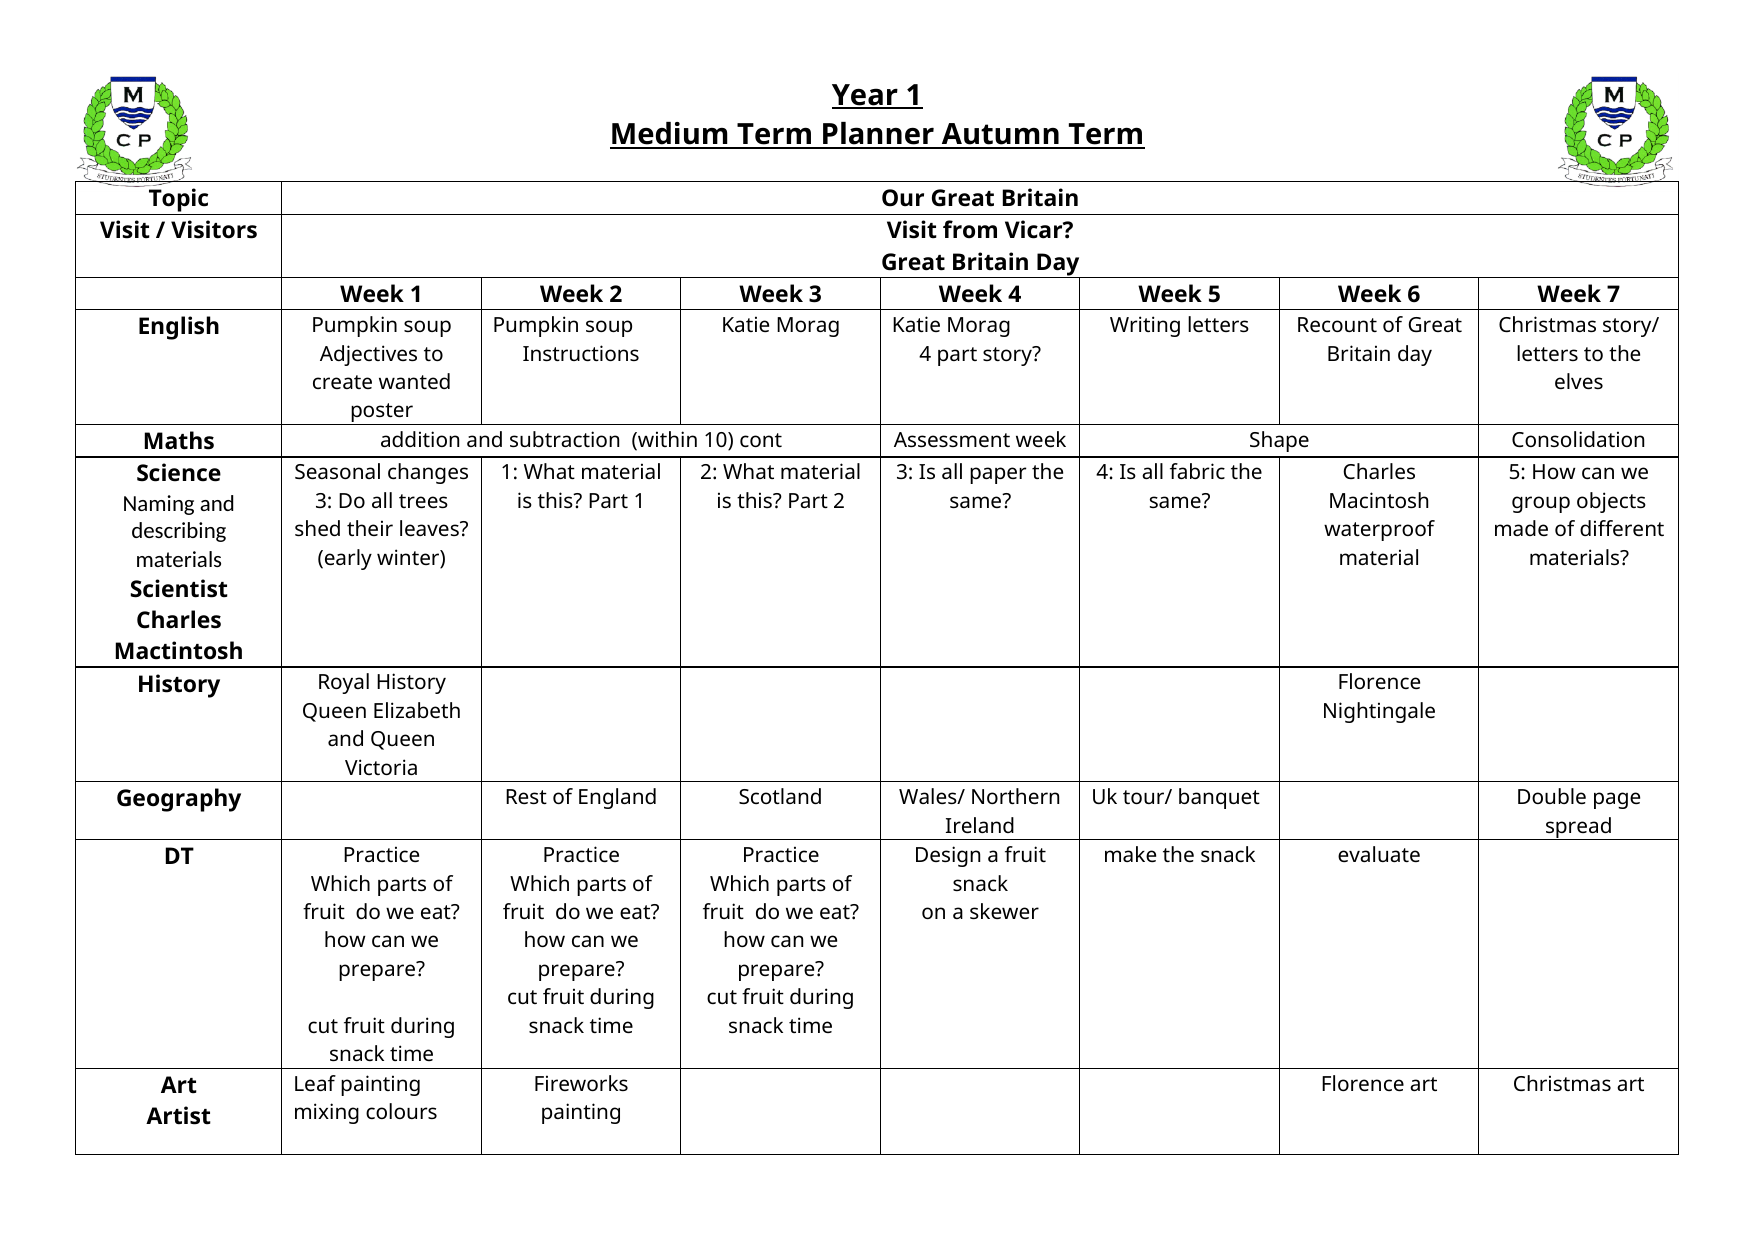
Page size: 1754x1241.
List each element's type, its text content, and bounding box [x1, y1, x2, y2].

table_cell Science Naming and describing materials Scientist Charles Mactintosh [76, 458, 281, 666]
table_cell Week 7 [1479, 278, 1678, 309]
table_cell Visit / Visitors [76, 215, 281, 277]
table_cell Royal History Queen Elizabeth and Queen Victoria [282, 668, 481, 781]
table_cell Recount of Great Britain day [1280, 310, 1478, 424]
table_cell Florence Nightingale [1280, 668, 1478, 781]
table_cell Pumpkin soup Instructions [482, 310, 680, 424]
table_cell [482, 668, 680, 781]
table_cell Christmas art [1479, 1069, 1678, 1154]
table_cell [1080, 1069, 1279, 1154]
table_cell [1479, 840, 1678, 1068]
picture [1556, 73, 1679, 181]
table_cell Our Great Britain [282, 182, 1678, 213]
table_cell Art Artist [76, 1069, 281, 1154]
table_cell Maths [76, 425, 281, 456]
table_cell Writing letters [1080, 310, 1279, 424]
table_cell Pumpkin soup Adjectives to create wanted poster [282, 310, 481, 424]
table_cell Practice Which parts of fruit do we eat? how can we prepare? cut fruit during snack time [482, 840, 680, 1068]
table_cell Week 3 [681, 278, 880, 309]
table_cell [681, 668, 880, 781]
table_cell addition and subtraction (within 10) cont [282, 425, 880, 456]
table_cell Rest of England [482, 782, 680, 839]
table_cell Fireworks painting [482, 1069, 680, 1154]
table_cell Week 5 [1080, 278, 1279, 309]
table_cell Design a fruit snack on a skewer [881, 840, 1079, 1068]
table_cell evaluate [1280, 840, 1478, 1068]
table_cell History [76, 668, 281, 781]
table_cell Week 1 [282, 278, 481, 309]
table_cell Visit from Vicar? Great Britain Day [282, 215, 1678, 277]
table_cell [1280, 782, 1478, 839]
table_cell [1080, 668, 1279, 781]
table_cell English [76, 310, 281, 424]
table_cell Assessment week [881, 425, 1079, 456]
table_cell 1: What material is this? Part 1 [482, 458, 680, 666]
table_cell Shape [1080, 425, 1478, 456]
table_cell [1479, 668, 1678, 781]
table_cell Uk tour/ banquet [1080, 782, 1279, 839]
table_cell 4: Is all fabric the same? [1080, 458, 1279, 666]
table_cell Topic [76, 182, 281, 213]
table_cell 5: How can we group objects made of different materials? [1479, 458, 1678, 666]
table_cell [881, 1069, 1079, 1154]
table_cell Week 2 [482, 278, 680, 309]
table_cell Christmas story/ letters to the elves [1479, 310, 1678, 424]
table_cell 3: Is all paper the same? [881, 458, 1079, 666]
table_cell [681, 1069, 880, 1154]
table_cell Seasonal changes 3: Do all trees shed their leaves? (early winter) [282, 458, 481, 666]
table_cell Katie Morag 4 part story? [881, 310, 1079, 424]
table_cell Week 6 [1280, 278, 1478, 309]
table_cell [881, 668, 1079, 781]
table_cell Charles Macintosh waterproof material [1280, 458, 1478, 666]
table_cell Practice Which parts of fruit do we eat? how can we prepare? cut fruit during snack time [681, 840, 880, 1068]
table_cell [282, 782, 481, 839]
table_cell DT [76, 840, 281, 1068]
table_cell Wales/ Northern Ireland [881, 782, 1079, 839]
table_cell Geography [76, 782, 281, 839]
table_cell make the snack [1080, 840, 1279, 1068]
table_cell Consolidation [1479, 425, 1678, 456]
picture [75, 73, 198, 181]
table_cell Scotland [681, 782, 880, 839]
table_cell Double page spread [1479, 782, 1678, 839]
table_cell Katie Morag [681, 310, 880, 424]
table_cell 2: What material is this? Part 2 [681, 458, 880, 666]
table_cell Leaf painting mixing colours [282, 1069, 481, 1154]
table_cell Florence art [1280, 1069, 1478, 1154]
table_cell Practice Which parts of fruit do we eat? how can we prepare? cut fruit during snack time [282, 840, 481, 1068]
table_cell [76, 278, 281, 309]
table_cell Week 4 [881, 278, 1079, 309]
